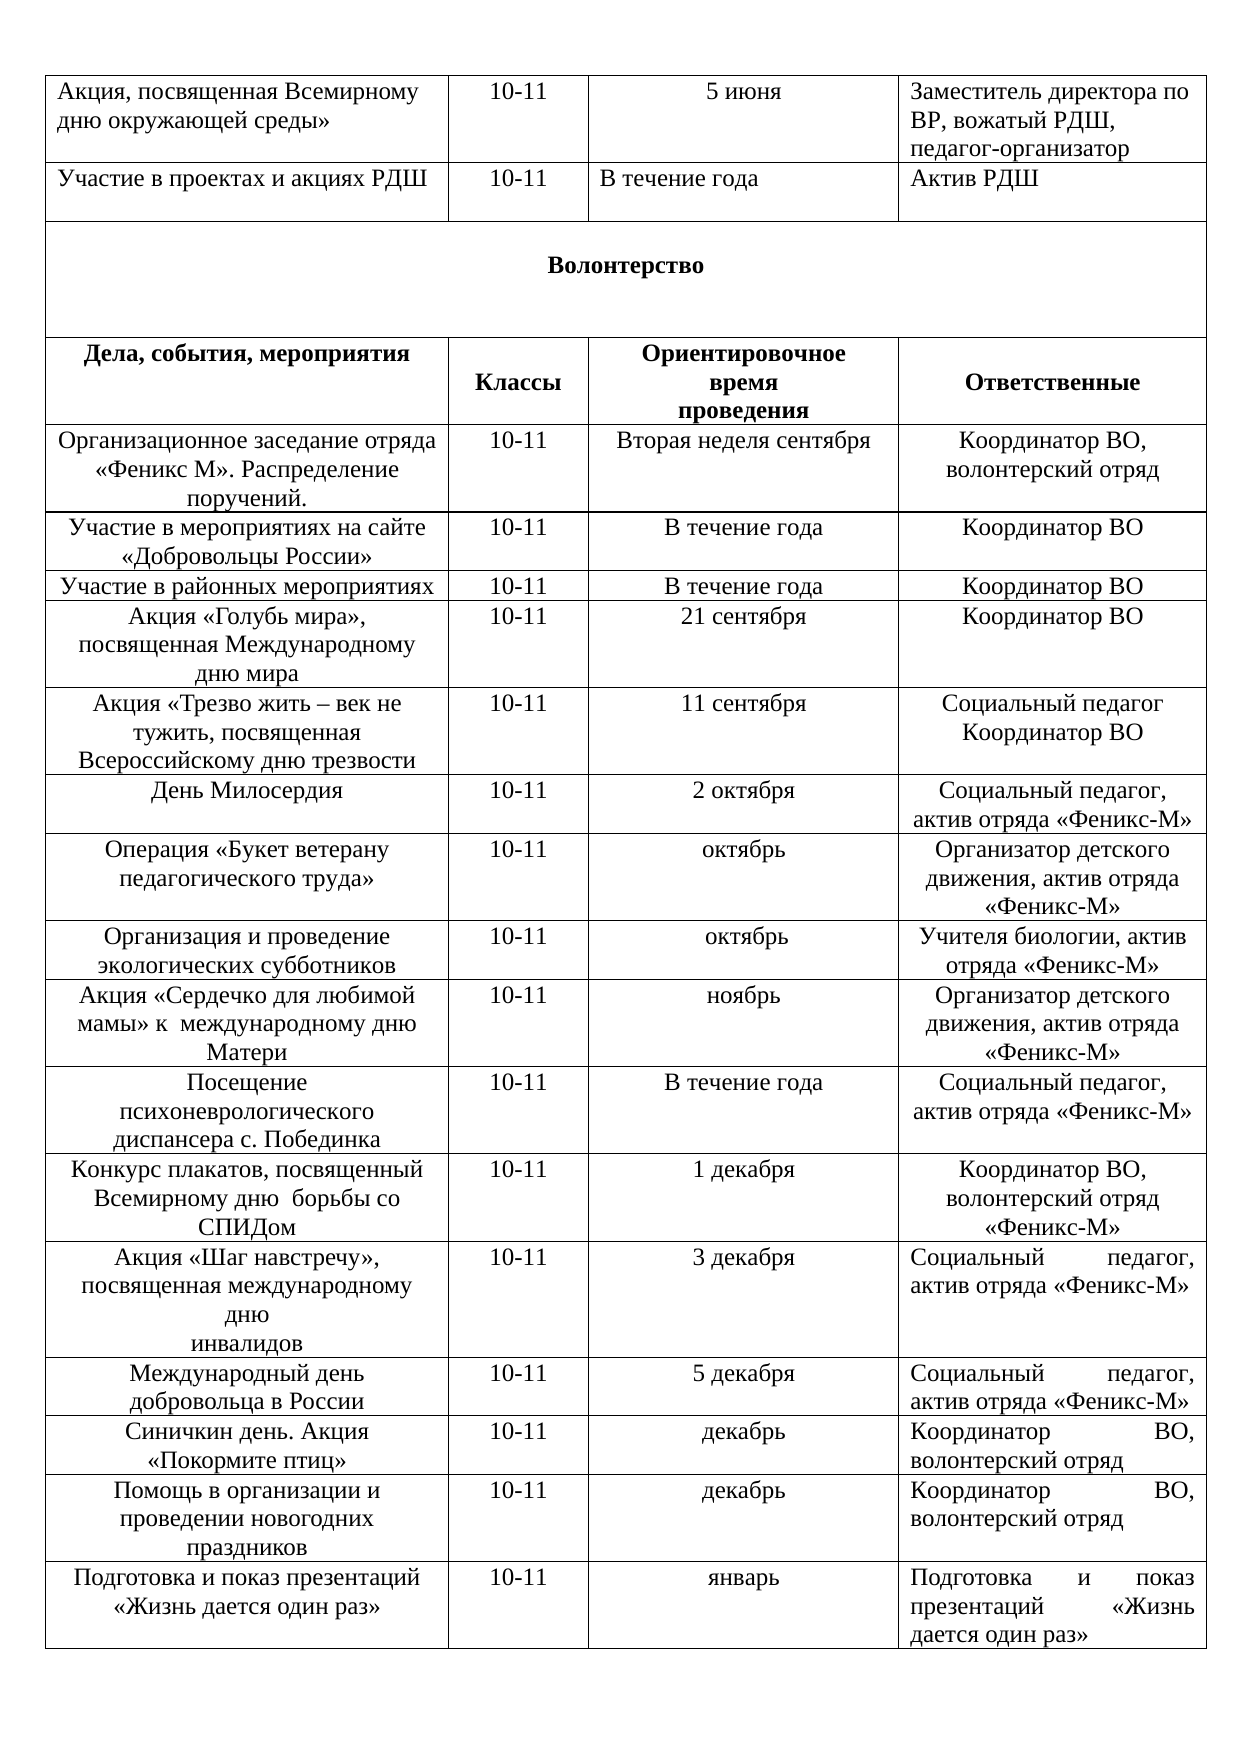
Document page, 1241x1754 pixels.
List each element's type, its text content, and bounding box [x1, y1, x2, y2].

table_cell Координатор ВО, волонтерский отряд «Феникс-М» [899, 1154, 1206, 1241]
table_cell Организационное заседание отряда «Феникс М». Распределение поручений. [46, 425, 448, 511]
table_cell Социальный педагог, актив отряда «Феникс-М» [899, 1067, 1206, 1153]
table_cell 10-11 [449, 76, 588, 162]
table_cell Организация и проведение экологических субботников [46, 921, 448, 979]
table_cell Координатор ВО [899, 513, 1206, 570]
table_cell Международный день добровольца в России [46, 1358, 448, 1415]
table_cell Организатор детского движения, актив отряда «Феникс-М» [899, 834, 1206, 920]
table_cell 10-11 [449, 601, 588, 687]
table_cell Синичкин день. Акция «Покормите птиц» [46, 1416, 448, 1474]
table_cell Учителя биологии, актив отряда «Феникс-М» [899, 921, 1206, 979]
table_cell 1 декабря [589, 1154, 898, 1241]
table_cell Акция «Трезво жить – век не тужить, посвященная Всероссийскому дню трезвости [46, 688, 448, 774]
table_cell 10-11 [449, 980, 588, 1066]
table_cell 10-11 [449, 775, 588, 833]
table_cell Классы [449, 338, 588, 424]
table_cell Акция «Сердечко для любимой мамы» к международному дню Матери [46, 980, 448, 1066]
table_cell День Милосердия [46, 775, 448, 833]
table_cell Актив РДШ [899, 163, 1206, 221]
table_cell 21 сентября [589, 601, 898, 687]
table_cell Координатор ВО, волонтерский отряд [899, 425, 1206, 511]
table_cell Координатор ВО, волонтерский отряд [899, 1416, 1206, 1474]
table_cell 3 декабря [589, 1242, 898, 1357]
table_cell Акция «Шаг навстречу», посвященная международному дню инвалидов [46, 1242, 448, 1357]
table_cell Дела, события, мероприятия [46, 338, 448, 424]
table_cell 10-11 [449, 1067, 588, 1153]
table_cell Социальный педагог, актив отряда «Феникс-М» [899, 775, 1206, 833]
table_cell 10-11 [449, 425, 588, 511]
table_cell 10-11 [449, 571, 588, 600]
table_cell Координатор ВО, волонтерский отряд [899, 1475, 1206, 1561]
table_cell Заместитель директора по ВР, вожатый РДШ, педагог-организатор [899, 76, 1206, 162]
table_cell Социальный педагог Координатор ВО [899, 688, 1206, 774]
table_cell Акция «Голубь мира», посвященная Международному дню мира [46, 601, 448, 687]
table_cell 10-11 [449, 834, 588, 920]
table_cell Волонтерство [46, 222, 1206, 337]
table_cell декабрь [589, 1475, 898, 1561]
table_cell Ориентировочное время проведения [589, 338, 898, 424]
table_cell Социальный педагог, актив отряда «Феникс-М» [899, 1358, 1206, 1415]
table_cell 5 декабря [589, 1358, 898, 1415]
table_cell октябрь [589, 921, 898, 979]
table_cell Операция «Букет ветерану педагогического труда» [46, 834, 448, 920]
table_cell 2 октября [589, 775, 898, 833]
table_cell Подготовка и показ презентаций «Жизнь дается один раз» [899, 1562, 1206, 1648]
table_cell Социальный педагог, актив отряда «Феникс-М» [899, 1242, 1206, 1357]
table_cell 10-11 [449, 1416, 588, 1474]
table_cell Участие в районных мероприятиях [46, 571, 448, 600]
table_cell 5 июня [589, 76, 898, 162]
table_cell В течение года [589, 513, 898, 570]
table_cell январь [589, 1562, 898, 1648]
table_cell Конкурс плакатов, посвященный Всемирному дню борьбы со СПИДом [46, 1154, 448, 1241]
table_cell 10-11 [449, 688, 588, 774]
table_cell Участие в мероприятиях на сайте «Добровольцы России» [46, 513, 448, 570]
table_cell декабрь [589, 1416, 898, 1474]
table_cell Акция, посвященная Всемирному дню окружающей среды» [46, 76, 448, 162]
table_cell Участие в проектах и акциях РДШ [46, 163, 448, 221]
table_cell 10-11 [449, 921, 588, 979]
table_cell В течение года [589, 1067, 898, 1153]
table_cell Помощь в организации и проведении новогодних праздников [46, 1475, 448, 1561]
table_cell Вторая неделя сентября [589, 425, 898, 511]
table_cell 11 сентября [589, 688, 898, 774]
table_cell Ответственные [899, 338, 1206, 424]
table_cell Координатор ВО [899, 571, 1206, 600]
table_cell 10-11 [449, 1154, 588, 1241]
table_cell Организатор детского движения, актив отряда «Феникс-М» [899, 980, 1206, 1066]
table_cell В течение года [589, 163, 898, 221]
table_cell 10-11 [449, 163, 588, 221]
table_cell октябрь [589, 834, 898, 920]
table_cell Посещение психоневрологического диспансера с. Побединка [46, 1067, 448, 1153]
table_cell 10-11 [449, 1475, 588, 1561]
table_cell 10-11 [449, 1358, 588, 1415]
table_cell 10-11 [449, 1242, 588, 1357]
table_cell В течение года [589, 571, 898, 600]
table_cell 10-11 [449, 1562, 588, 1648]
table_cell ноябрь [589, 980, 898, 1066]
table_cell 10-11 [449, 513, 588, 570]
table_cell Координатор ВО [899, 601, 1206, 687]
table_cell Подготовка и показ презентаций «Жизнь дается один раз» [46, 1562, 448, 1648]
